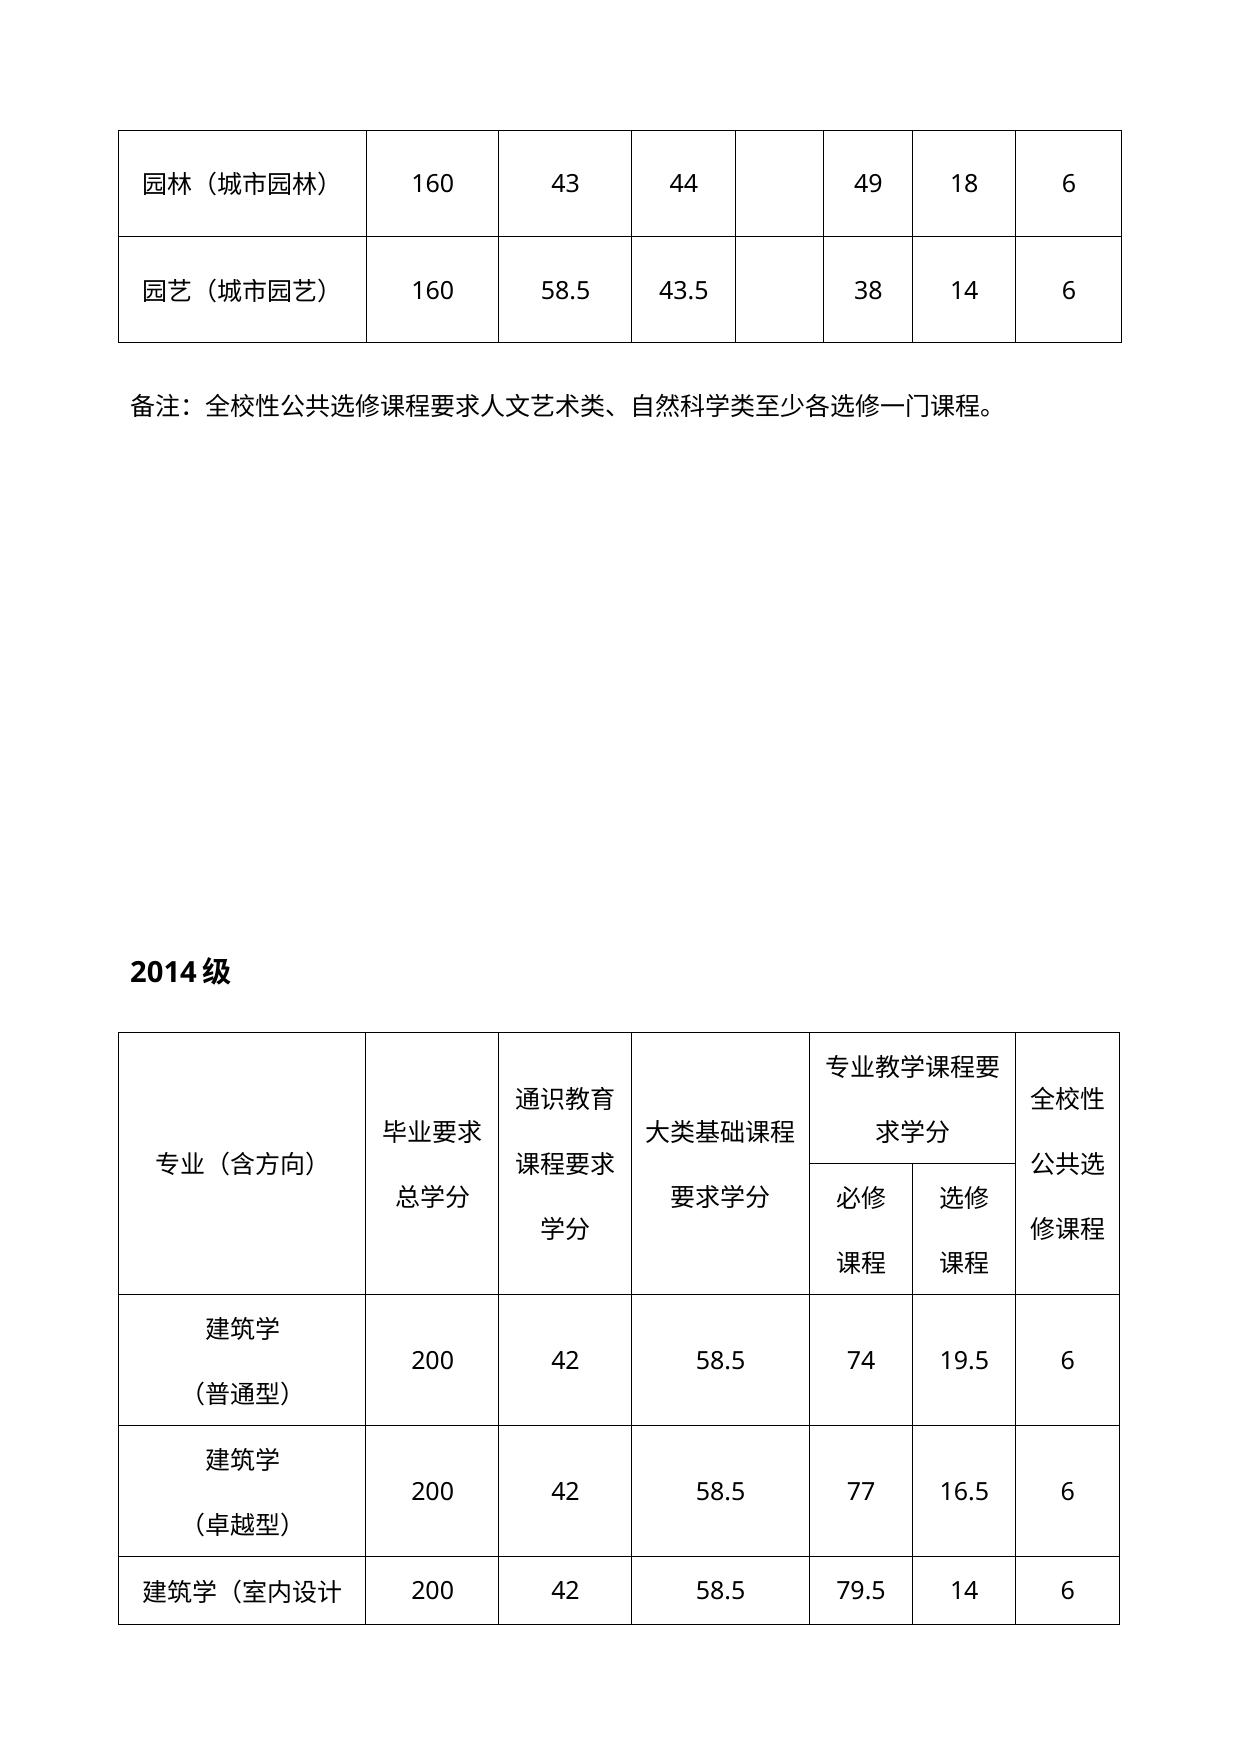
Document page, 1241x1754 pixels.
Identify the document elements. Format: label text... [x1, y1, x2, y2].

table_cell 42 [499, 1557, 631, 1623]
table_cell 园林（城市园林） [119, 131, 366, 236]
table_cell 6 [1016, 237, 1121, 342]
table_cell 42 [499, 1426, 631, 1556]
table_cell 43 [499, 131, 631, 236]
table_cell 14 [913, 1557, 1015, 1623]
table_cell 园艺（城市园艺） [119, 237, 366, 342]
table_cell 42 [499, 1295, 631, 1425]
table_cell 6 [1016, 1557, 1119, 1623]
table_cell 160 [367, 131, 498, 236]
table_cell 建筑学 （卓越型） [119, 1426, 365, 1556]
text 备注：全校性公共选修课程要求人文艺术类、自然科学类至少各选修一门课程。 [130, 372, 1060, 437]
table_cell 6 [1016, 1426, 1119, 1556]
table_cell 58.5 [499, 237, 631, 342]
table_cell 选修 课程 [913, 1164, 1015, 1294]
table_cell 77 [810, 1426, 912, 1556]
table_cell 49 [824, 131, 912, 236]
table_cell 38 [824, 237, 912, 342]
table_cell 58.5 [632, 1295, 809, 1425]
table_cell 14 [913, 237, 1015, 342]
table_cell 必修 课程 [810, 1164, 912, 1294]
table_cell 200 [366, 1426, 498, 1556]
table_header 全校性公共选修课程 [1016, 1033, 1119, 1294]
table_cell 16.5 [913, 1426, 1015, 1556]
table_cell 建筑学（室内设计专门化方向）（普通型） [119, 1557, 365, 1623]
table_cell [736, 131, 823, 236]
table_cell 200 [366, 1295, 498, 1425]
table_header 大类基础课程 要求学分 [632, 1033, 809, 1294]
table_cell 6 [1016, 131, 1121, 236]
text 2014级 [130, 937, 1060, 1002]
table_cell 79.5 [810, 1557, 912, 1623]
table_cell 44 [632, 131, 735, 236]
table_cell 43.5 [632, 237, 735, 342]
table_cell 160 [367, 237, 498, 342]
table_cell 200 [366, 1557, 498, 1623]
table_cell 58.5 [632, 1426, 809, 1556]
table_cell 19.5 [913, 1295, 1015, 1425]
table_cell 58.5 [632, 1557, 809, 1623]
table_cell [736, 237, 823, 342]
table_header 专业（含方向） [119, 1033, 365, 1294]
table_cell 74 [810, 1295, 912, 1425]
table_header 毕业要求总学分 [366, 1033, 498, 1294]
table_cell 18 [913, 131, 1015, 236]
table_header 通识教育课程要求学分 [499, 1033, 631, 1294]
table_cell 6 [1016, 1295, 1119, 1425]
table_cell 建筑学 （普通型） [119, 1295, 365, 1425]
table_header 专业教学课程要求学分 [810, 1033, 1015, 1163]
